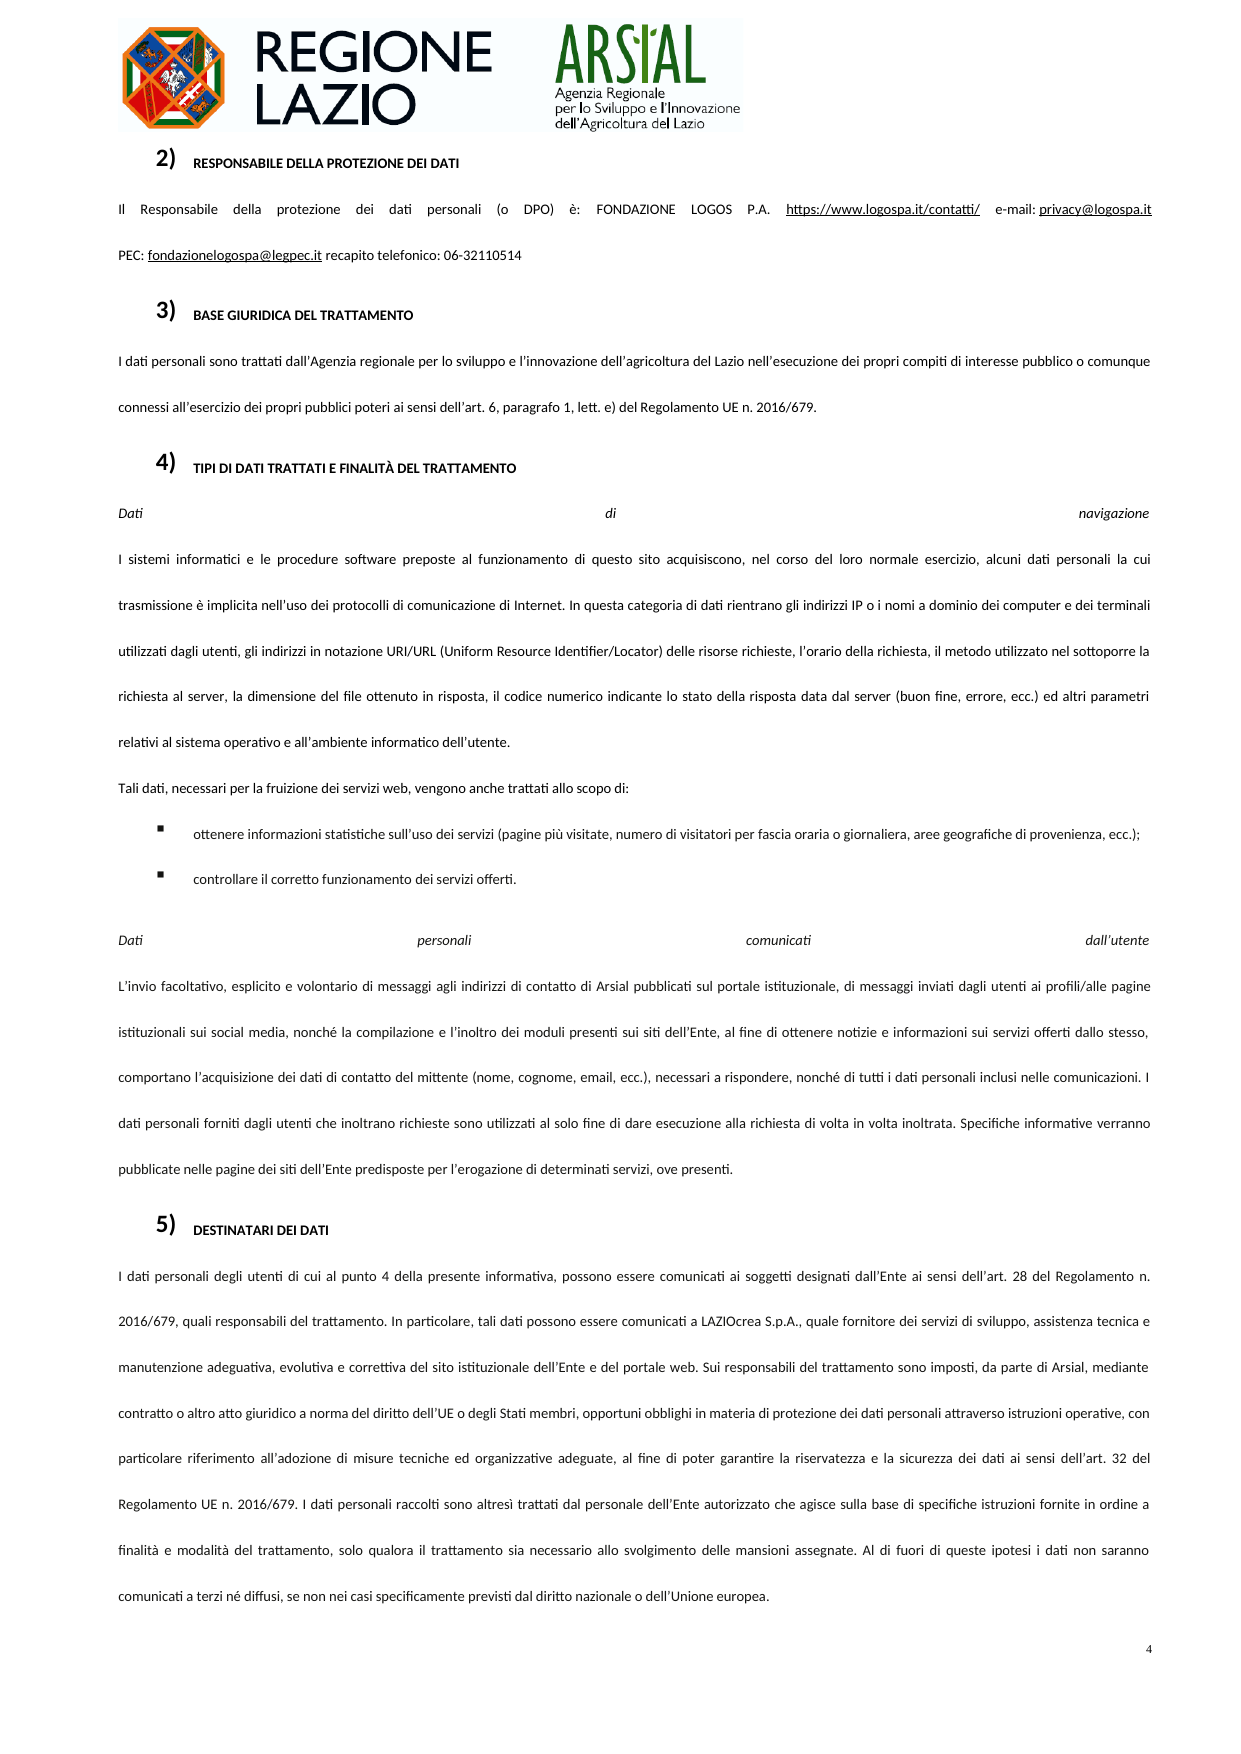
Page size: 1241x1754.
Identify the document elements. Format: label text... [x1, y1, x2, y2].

text Dati di navigazione I sistemi informatici e le procedure software preposte al funzionamento di questo sito acquisiscono, nel corso del loro normale esercizio, alcuni dati personali la cui trasmissione è implicita nell’uso dei protocolli di comunicazione di Internet. In questa categoria di dati rientrano gli indirizzi IP o i nomi a dominio dei computer e dei terminali utilizzati dagli utenti, gli indirizzi in notazione URI/URL (Uniform Resource Identifier/Locator) delle risorse richieste, l’orario della richiesta, il metodo utilizzato nel sottoporre la richiesta al server, la dimensione del file ottenuto in risposta, il codice numerico indicante lo stato della risposta data dal server (buon fine, errore, ecc.) ed altri parametri relativi al sistema operativo e all’ambiente informatico dell’utente. [118, 492, 1152, 751]
text I dati personali degli utenti di cui al punto 4 della presente informativa, possono essere comunicati ai soggetti designati dall’Ente ai sensi dell’art. 28 del Regolamento n. 2016/679, quali responsabili del trattamento. In particolare, tali dati possono essere comunicati a LAZIOcrea S.p.A., quale fornitore dei servizi di sviluppo, assistenza tecnica e manutenzione adeguativa, evolutiva e correttiva del sito istituzionale dell’Ente e del portale web. Sui responsabili del trattamento sono imposti, da parte di Arsial, mediante contratto o altro atto giuridico a norma del diritto dell’UE o degli Stati membri, opportuni obblighi in materia di protezione dei dati personali attraverso istruzioni operative, con particolare riferimento all’adozione di misure tecniche ed organizzative adeguate, al fine di poter garantire la riservatezza e la sicurezza dei dati ai sensi dell’art. 32 del Regolamento UE n. 2016/679. I dati personali raccolti sono altresì trattati dal personale dell’Ente autorizzato che agisce sulla base di specifiche istruzioni fornite in ordine a finalità e modalità del trattamento, solo qualora il trattamento sia necessario allo svolgimento delle mansioni assegnate. Al di fuori di queste ipotesi i dati non saranno comunicati a terzi né diffusi, se non nei casi specificamente previsti dal diritto nazionale o dell’Unione europea. [118, 1254, 1152, 1605]
text Tali dati, necessari per la fruizione dei servizi web, vengono anche trattati allo scopo di: [118, 767, 1152, 797]
list BASE GIURIDICA DEL TRATTAMENTO [156, 294, 1152, 324]
list DESTINATARI DEI DATI [156, 1208, 1152, 1239]
picture [118, 18, 744, 132]
list ottenere informazioni statistiche sull’uso dei servizi (pagine più visitate, numero di visitatori per fascia oraria o giornaliera, aree geografiche di provenienza, ecc.); [156, 812, 1152, 843]
text Dati personali comunicati dall’utente L’invio facoltativo, esplicito e volontario di messaggi agli indirizzi di contatto di Arsial pubblicati sul portale istituzionale, di messaggi inviati dagli utenti ai profili/alle pagine istituzionali sui social media, nonché la compilazione e l’inoltro dei moduli presenti sui siti dell’Ente, al fine di ottenere notizie e informazioni sui servizi offerti dallo stesso, comportano l’acquisizione dei dati di contatto del mittente (nome, cognome, email, ecc.), necessari a rispondere, nonché di tutti i dati personali inclusi nelle comunicazioni. I dati personali forniti dagli utenti che inoltrano richieste sono utilizzati al solo fine di dare esecuzione alla richiesta di volta in volta inoltrata. Specifiche informative verranno pubblicate nelle pagine dei siti dell’Ente predisposte per l’erogazione di determinati servizi, ove presenti. [118, 919, 1152, 1178]
text I dati personali sono trattati dall’Agenzia regionale per lo sviluppo e l’innovazione dell’agricoltura del Lazio nell’esecuzione dei propri compiti di interesse pubblico o comunque connessi all’esercizio dei propri pubblici poteri ai sensi dell’art. 6, paragrafo 1, lett. e) del Regolamento UE n. 2016/679. [118, 340, 1152, 416]
list controllare il corretto funzionamento dei servizi offerti. [156, 858, 1152, 888]
text Il Responsabile della protezione dei dati personali (o DPO) è: FONDAZIONE LOGOS P.A. https://www.logospa.it/contatti/ e-mail: privacy@logospa.it PEC: fondazionelogospa@legpec.it recapito telefonico: 06-32110514 [118, 187, 1152, 264]
list RESPONSABILE DELLA PROTEZIONE DEI DATI [156, 142, 1152, 172]
list TIPI DI DATI TRATTATI E FINALITÀ DEL TRATTAMENTO [156, 446, 1152, 477]
